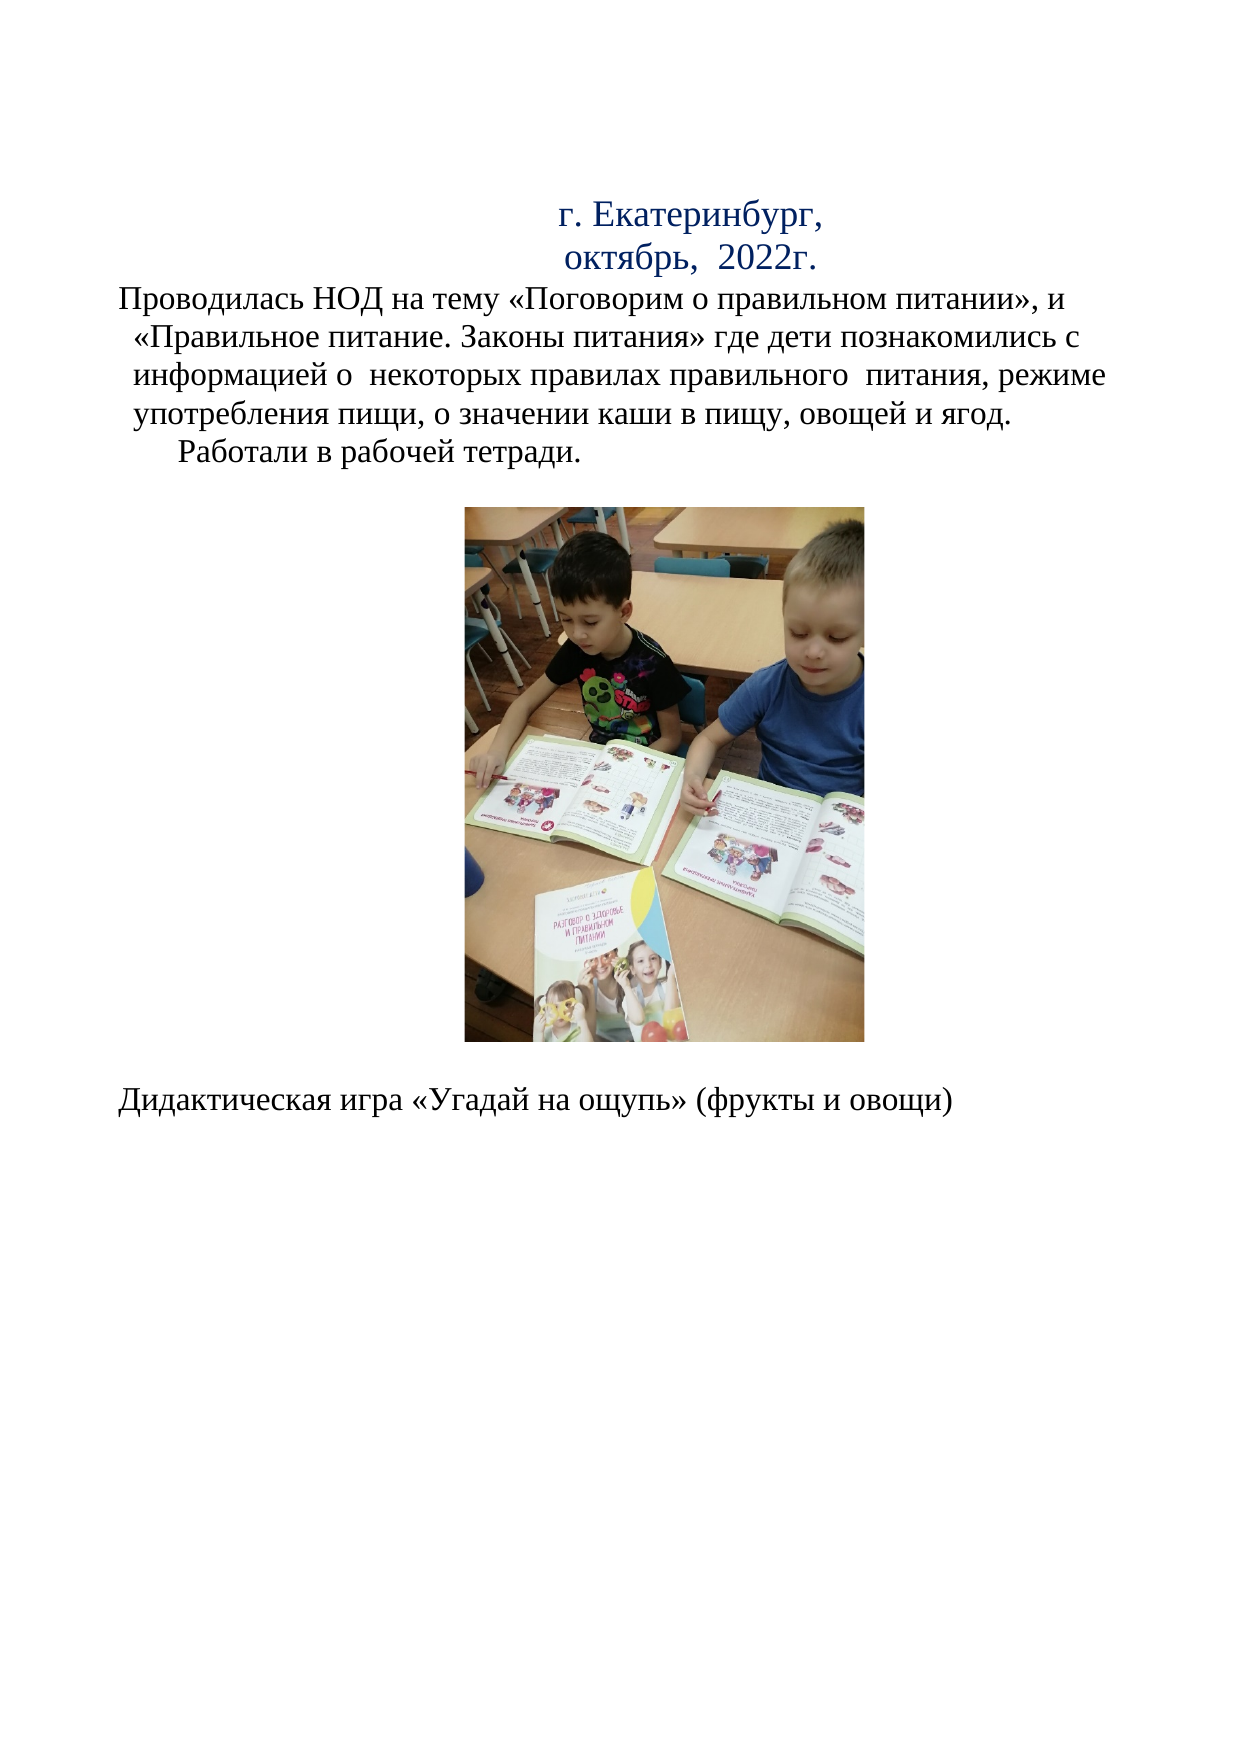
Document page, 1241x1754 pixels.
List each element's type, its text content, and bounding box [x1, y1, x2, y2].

text г. Екатеринбург, [192, 192, 1152, 235]
text Дидактическая игра «Угадай на ощупь» (фрукты и овощи) [118, 1079, 1152, 1118]
text октябрь, 2022г. [192, 235, 1152, 278]
picture [464, 507, 865, 1042]
text Работали в рабочей тетради. [177, 431, 1152, 469]
text Проводилась НОД на тему «Поговорим о правильном питании», и «Правильное питание. Законы питания» где дети познакомились с информацией о некоторых правилах правильного питания, режиме употребления пищи, о значении каши в пищу, овощей и ягод. [118, 278, 1152, 431]
